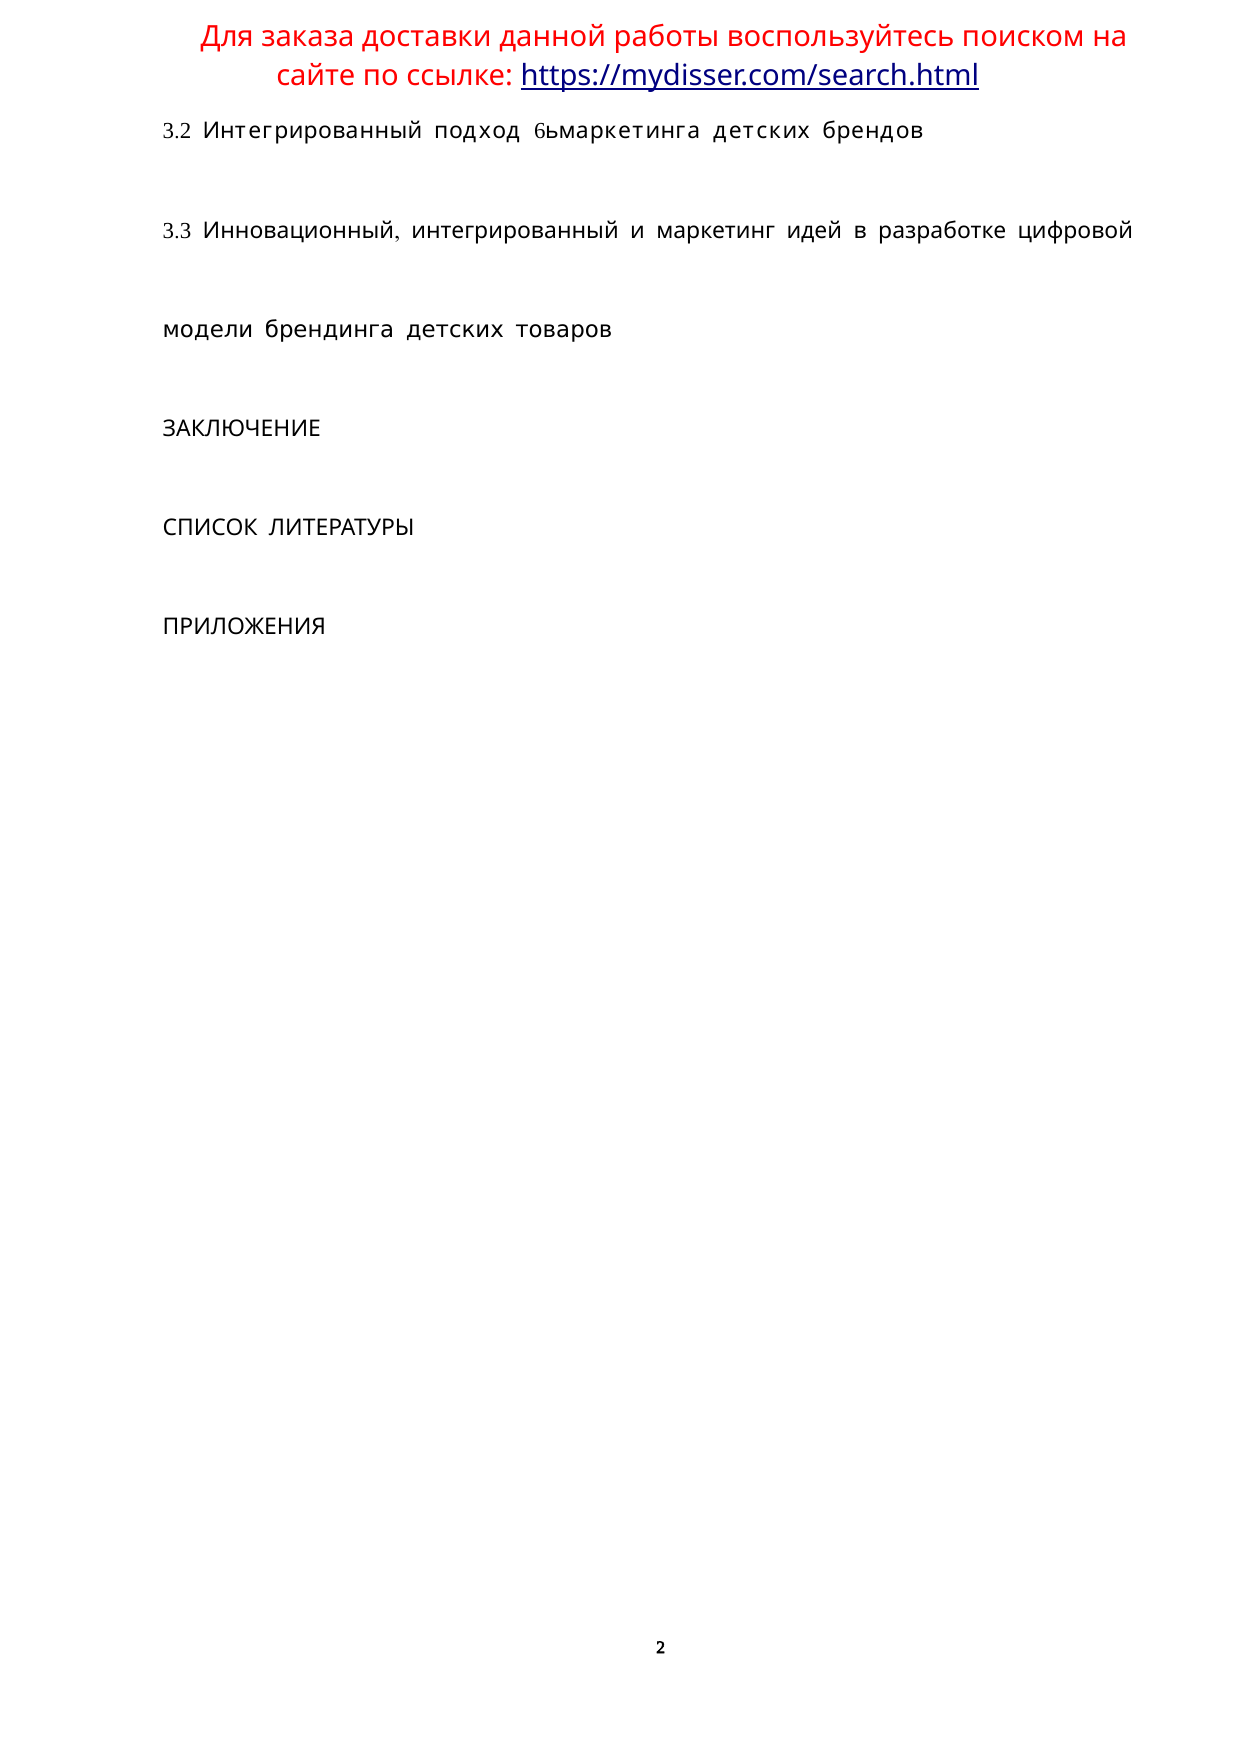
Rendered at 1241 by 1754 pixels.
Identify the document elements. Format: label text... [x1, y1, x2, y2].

text 3.2 Интегрированный подход 6ьмаркетинга детских брендов [103, 115, 1152, 144]
text СПИСОК ЛИТЕРАТУРЫ [103, 512, 1152, 540]
text модели брендинга детских товаров [103, 313, 1152, 342]
text ЗАКЛЮЧЕНИЕ [103, 412, 1152, 441]
text 3.3 Инновационный, интегрированный и маркетинг идей в разработке цифровой [103, 214, 1152, 243]
text ПРИЛОЖЕНИЯ [103, 611, 1152, 639]
